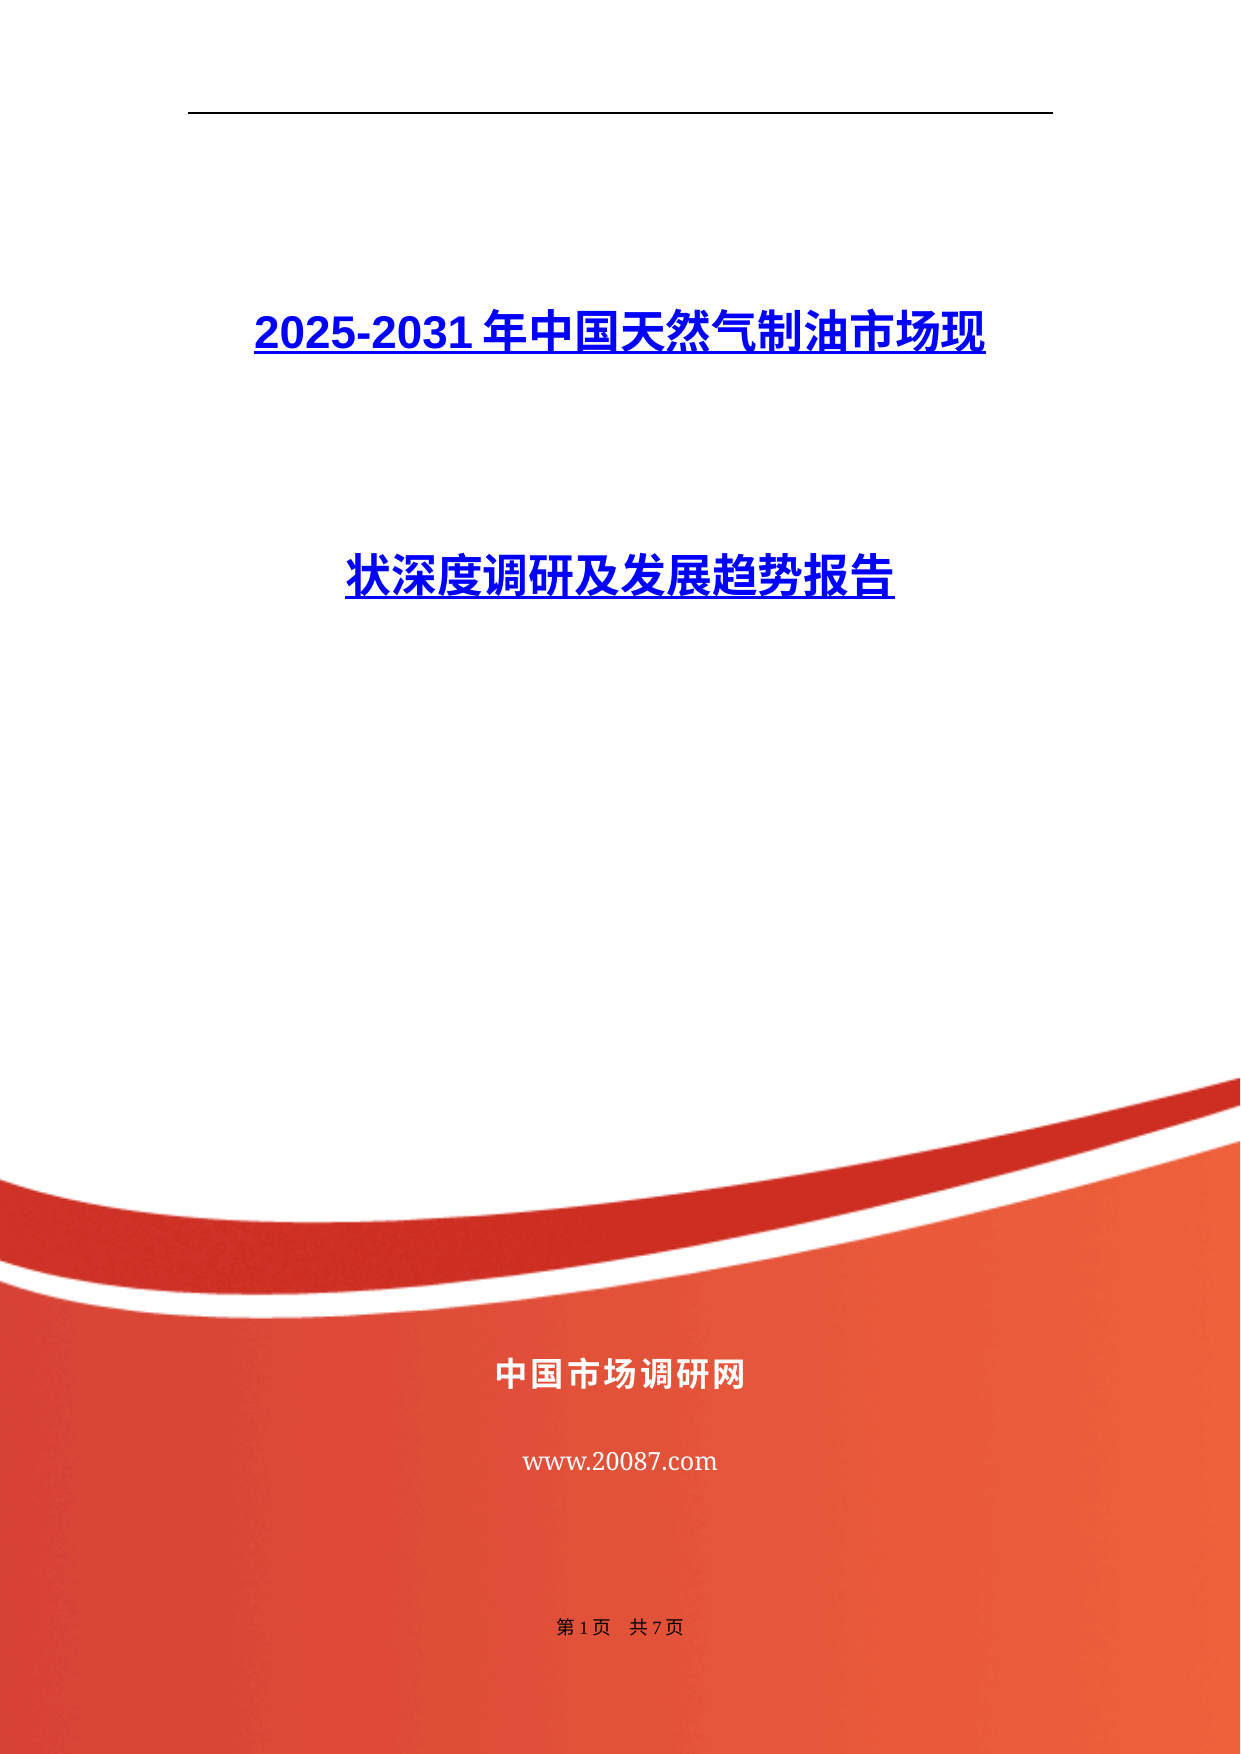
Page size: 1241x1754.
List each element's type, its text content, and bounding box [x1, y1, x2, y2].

text www.20087.com [187, 1428, 1053, 1493]
table_header 2025-2031年中国天然气制油市场现状深度调研及发展趋势报告 [188, 207, 1053, 773]
subtitle 中国市场调研网 [187, 1339, 1053, 1404]
picture [0, 1006, 1241, 1754]
